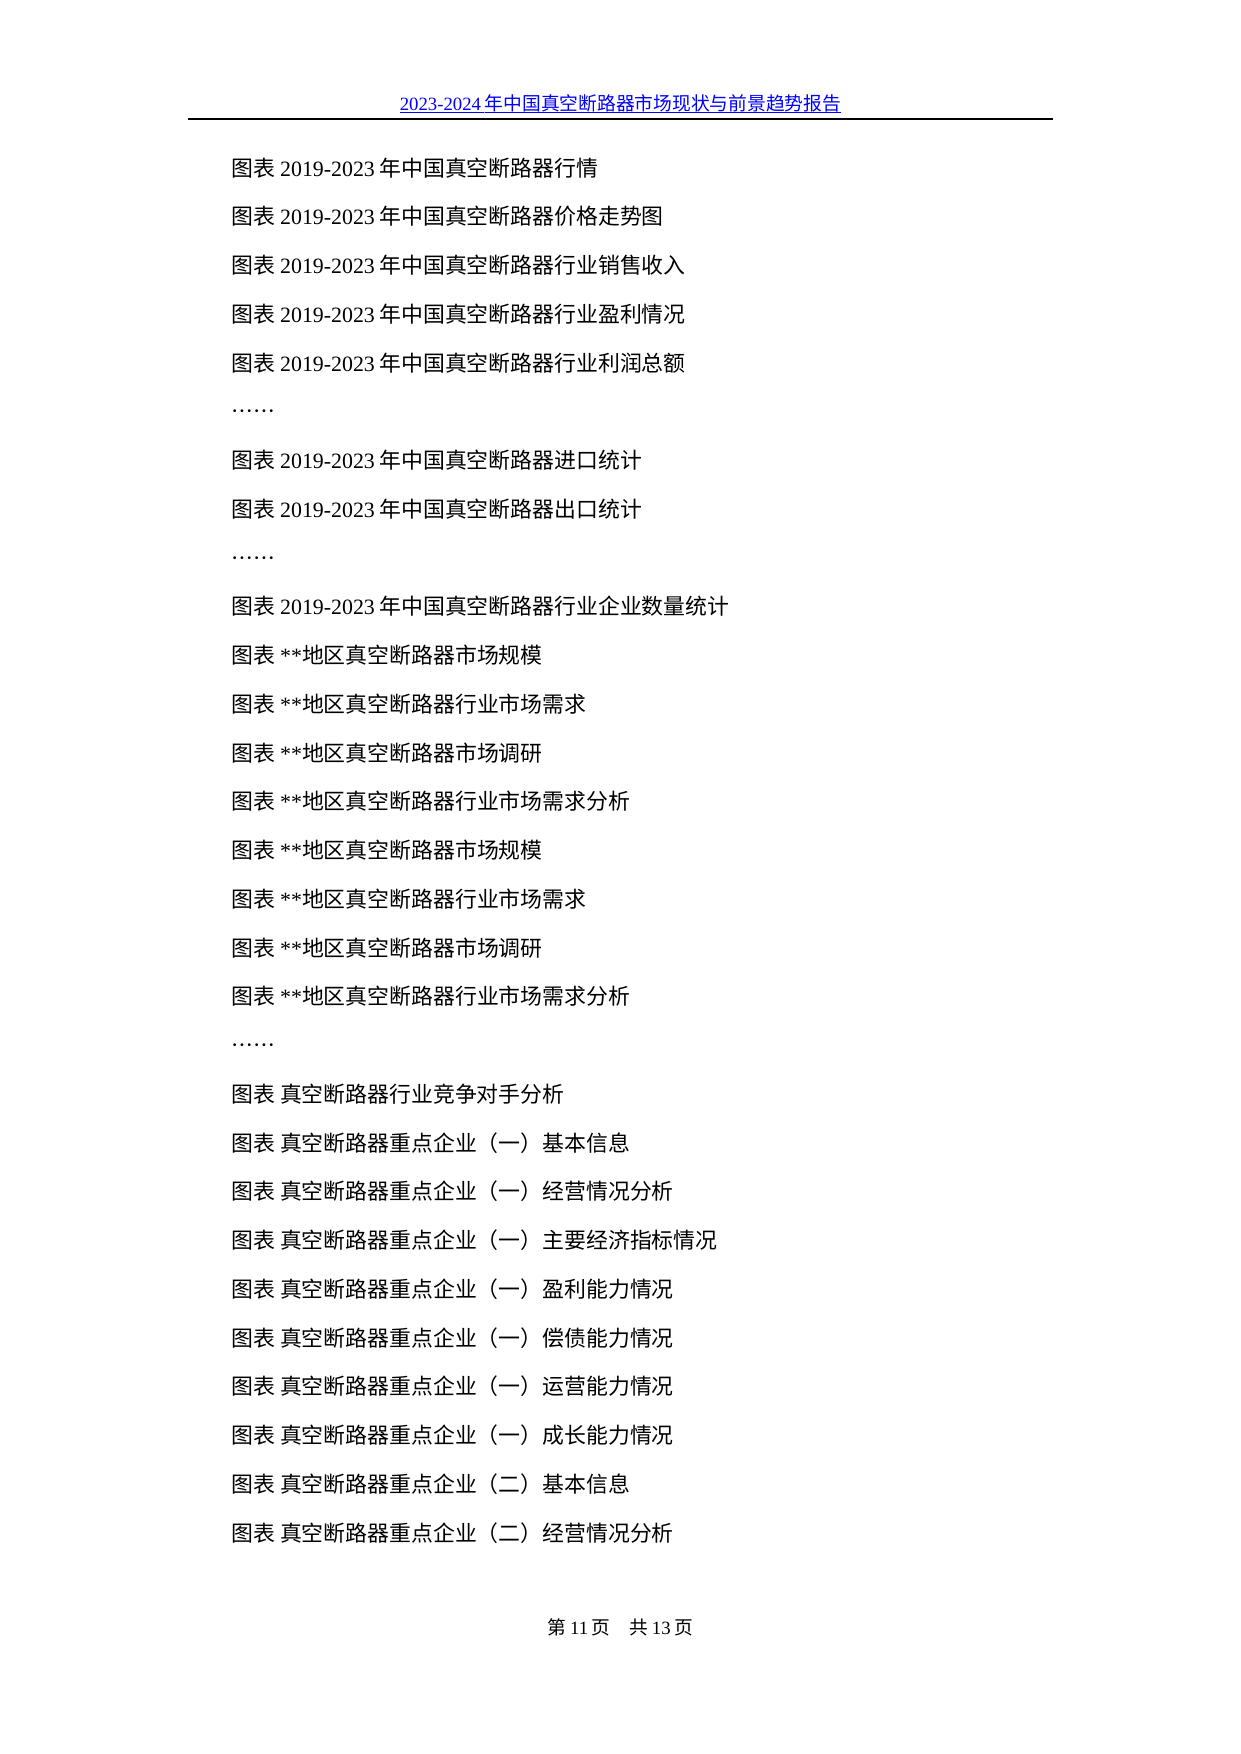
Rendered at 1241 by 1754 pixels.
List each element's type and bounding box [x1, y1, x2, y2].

text [187, 150, 1053, 1548]
